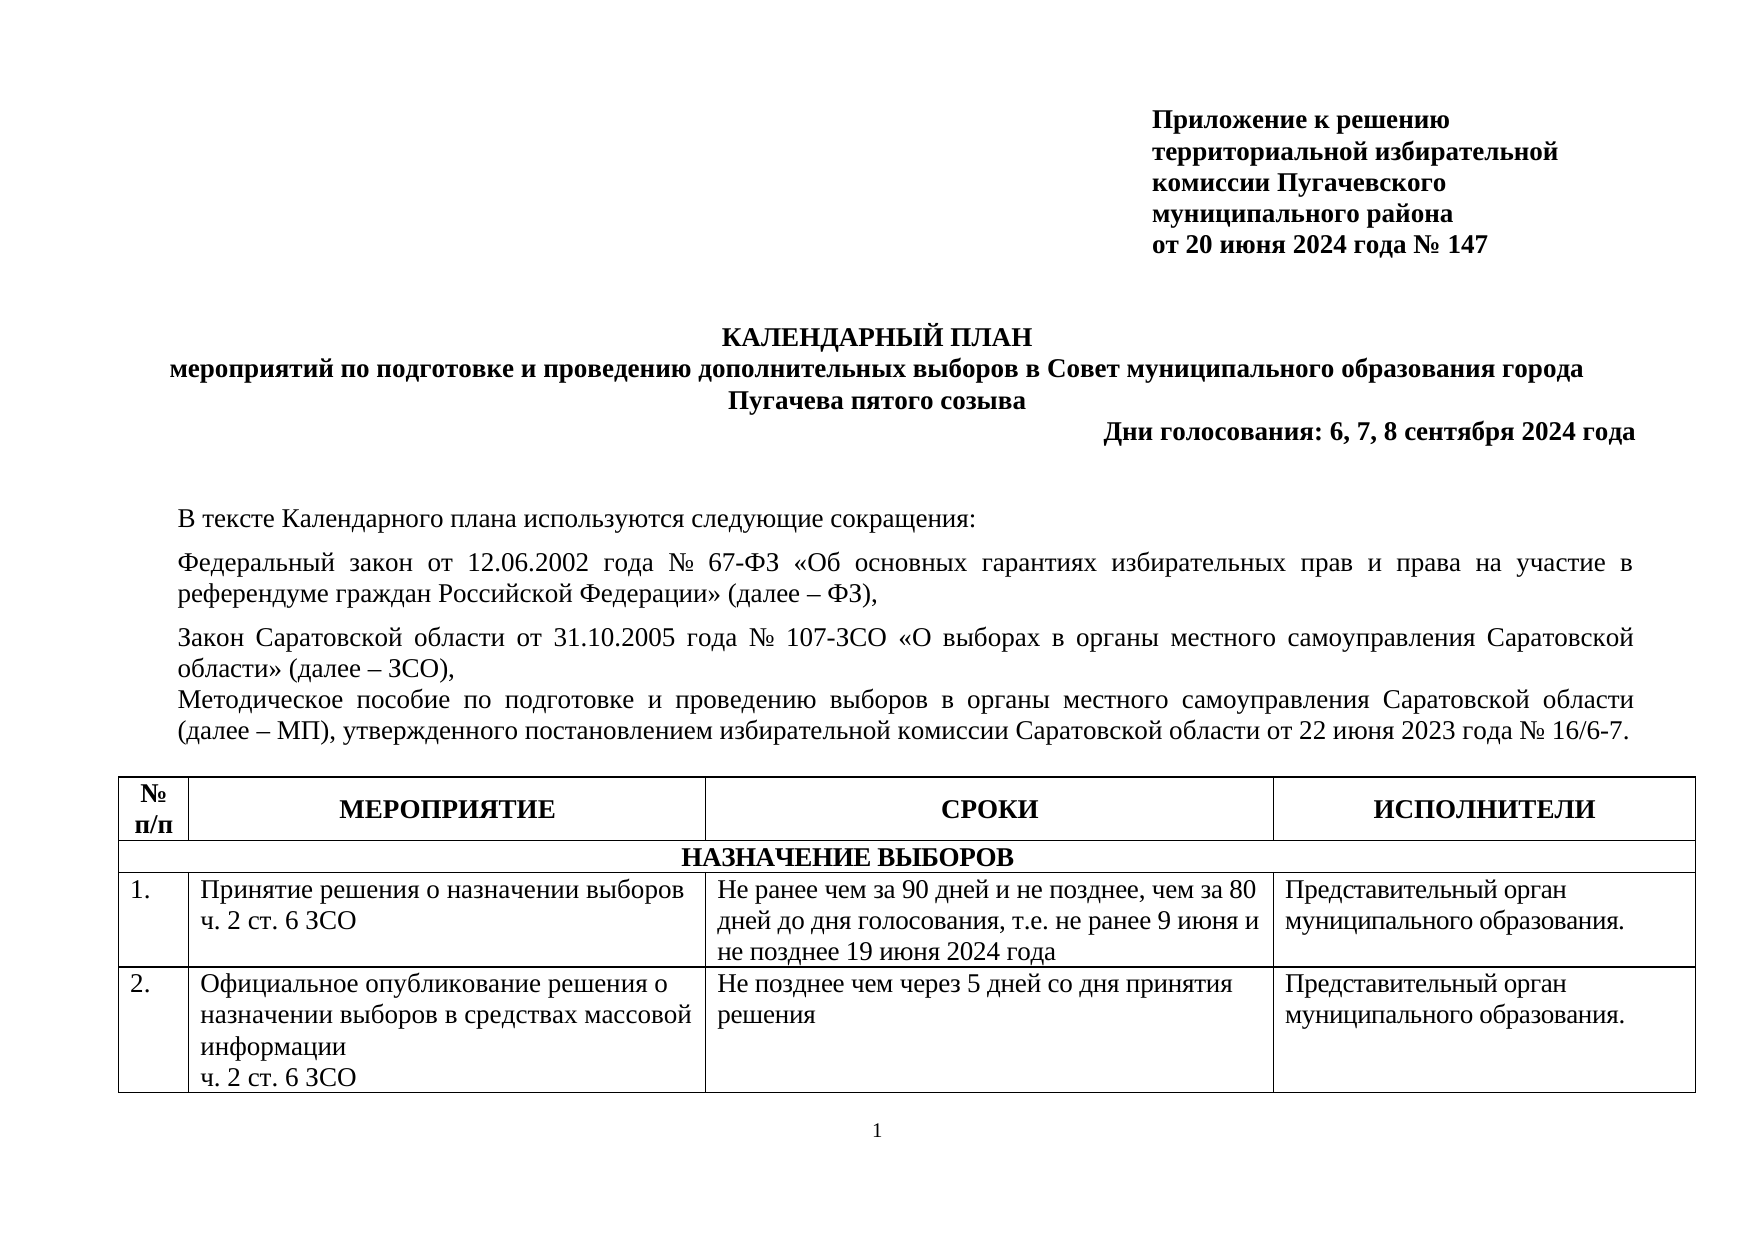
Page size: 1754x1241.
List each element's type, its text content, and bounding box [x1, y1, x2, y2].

table_cell Официальное опубликование решения о назначении выборов в средствах массовой информации ч. 2 ст. 6 ЗСО [189, 968, 705, 1092]
table_cell Представительный орган муниципального образования. [1274, 873, 1695, 966]
text Федеральный закон от 12.06.2002 года № 67-ФЗ «Об основных гарантиях избирательных прав и права на участие в референдуме граждан Российской Федерации» (далее – ФЗ), [177, 546, 1636, 608]
table_cell Не ранее чем за 90 дней и не позднее, чем за 80 дней до дня голосования, т.е. не ранее 9 июня и не позднее 19 июня 2024 года [706, 873, 1273, 966]
text Закон Саратовской области от 31.10.2005 года № 107-ЗСО «О выборах в органы местного самоуправления Саратовской области» (далее – ЗСО), [177, 621, 1636, 683]
text Приложение к решению территориальной избирательной комиссии Пугачевского муниципального района [1152, 103, 1636, 228]
table_cell 1. [119, 873, 188, 966]
text Методическое пособие по подготовке и проведению выборов в органы местного самоуправления Саратовской области (далее – МП), утвержденного постановлением избирательной комиссии Саратовской области от 22 июня 2023 года № 16/6-7. [177, 683, 1636, 745]
table_header МЕРОПРИЯТИЕ [189, 778, 705, 840]
text Дни голосования: 6, 7, 8 сентября 2024 года [118, 415, 1636, 446]
text мероприятий по подготовке и проведению дополнительных выборов в Совет муниципального образования города Пугачева пятого созыва [118, 353, 1636, 415]
table_header № п/п [119, 778, 188, 840]
table_header ИСПОЛНИТЕЛИ [1274, 778, 1695, 840]
text КАЛЕНДАРНЫЙ ПЛАН [118, 321, 1636, 353]
text В тексте Календарного плана используются следующие сокращения: [177, 502, 1636, 533]
table_header СРОКИ [706, 778, 1273, 840]
text от 20 июня 2024 года № 147 [1152, 228, 1636, 259]
table_cell Представительный орган муниципального образования. [1274, 968, 1695, 1092]
table_cell Не позднее чем через 5 дней со дня принятия решения [706, 968, 1273, 1092]
table_cell НАЗНАЧЕНИЕ ВЫБОРОВ [119, 841, 1695, 872]
table_cell 2. [119, 968, 188, 1092]
table_cell Принятие решения о назначении выборов ч. 2 ст. 6 ЗСО [189, 873, 705, 966]
